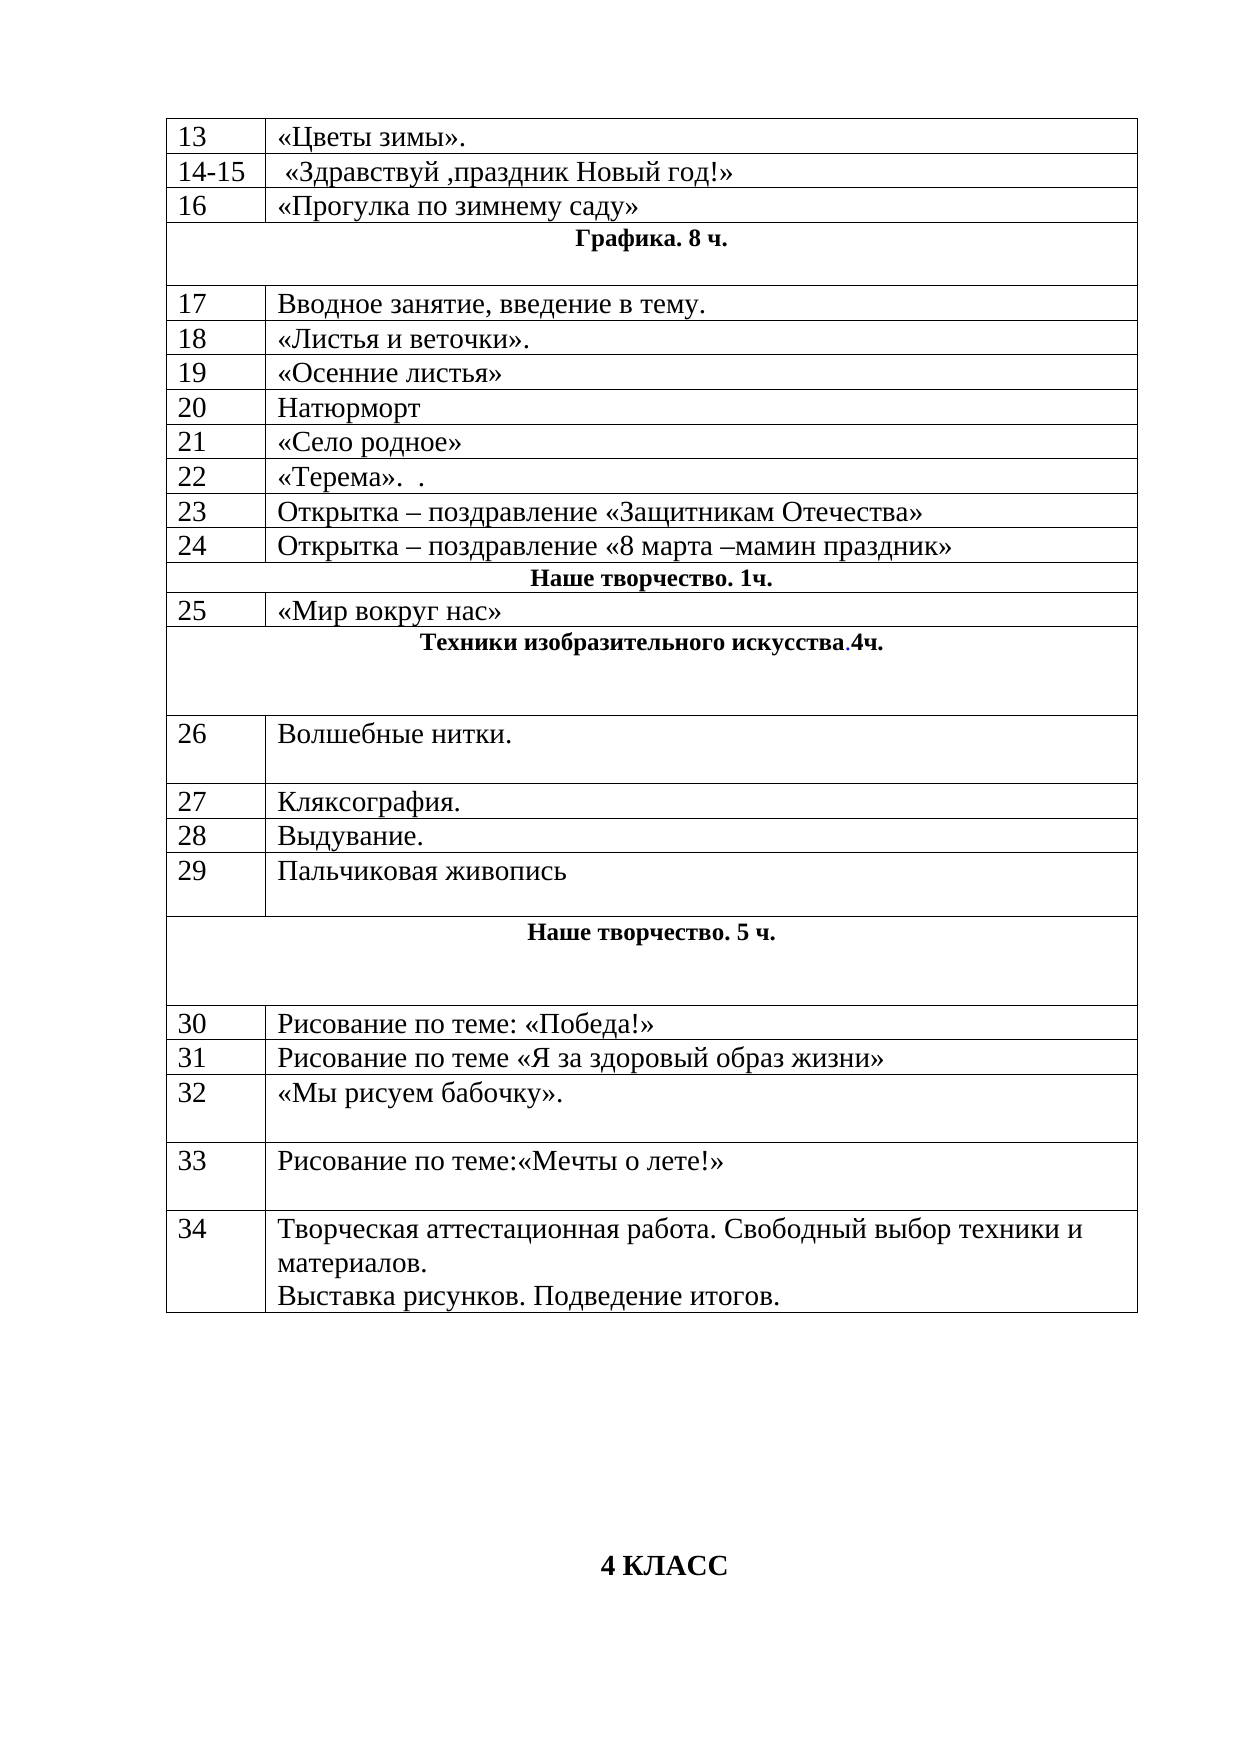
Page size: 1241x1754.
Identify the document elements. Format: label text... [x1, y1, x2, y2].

table_cell «Прогулка по зимнему саду» [266, 188, 1137, 222]
table_cell 34 [167, 1211, 265, 1312]
table_cell «Мы рисуем бабочку». [266, 1075, 1137, 1142]
table_cell «Мир вокруг нас» [266, 593, 1137, 626]
table_cell «Село родное» [266, 425, 1137, 458]
table_cell 22 [167, 459, 265, 493]
table_cell Рисование по теме:«Мечты о лете!» [266, 1143, 1137, 1210]
table_cell Наше творчество. 5 ч. [167, 917, 1137, 1005]
table_cell Наше творчество. 1ч. [167, 563, 1137, 592]
table_cell «Листья и веточки». [266, 321, 1137, 354]
table_cell 20 [167, 390, 265, 423]
table_cell Вводное занятие, введение в тему. [266, 286, 1137, 320]
table_cell Открытка – поздравление «8 марта –мамин праздник» [266, 528, 1137, 562]
table_cell «Цветы зимы». [266, 119, 1137, 153]
table_cell 18 [167, 321, 265, 354]
table_cell 23 [167, 494, 265, 527]
table_cell 33 [167, 1143, 265, 1210]
table_cell Техники изобразительного искусства.4ч. [167, 627, 1137, 715]
table_cell 24 [167, 528, 265, 562]
table_cell 17 [167, 286, 265, 320]
table_cell Рисование по теме: «Победа!» [266, 1006, 1137, 1039]
table_cell Волшебные нитки. [266, 716, 1137, 783]
table_cell 25 [167, 593, 265, 626]
table_cell 29 [167, 853, 265, 916]
table_cell Пальчиковая живопись [266, 853, 1137, 916]
table_cell Рисование по теме «Я за здоровый образ жизни» [266, 1040, 1137, 1074]
table_cell Выдувание. [266, 819, 1137, 852]
table_cell 19 [167, 355, 265, 389]
table_cell 16 [167, 188, 265, 222]
table_cell Графика. 8 ч. [167, 223, 1137, 285]
table_cell 32 [167, 1075, 265, 1142]
table_cell 14-15 [167, 154, 265, 187]
table_cell «Здравствуй ,праздник Новый год!» [266, 154, 1137, 187]
table_cell 21 [167, 425, 265, 458]
table_cell Открытка – поздравление «Защитникам Отечества» [266, 494, 1137, 527]
table_cell 31 [167, 1040, 265, 1074]
text 4 КЛАСС [177, 1548, 1152, 1581]
table_cell 28 [167, 819, 265, 852]
table_cell «Осенние листья» [266, 355, 1137, 389]
table_cell 30 [167, 1006, 265, 1039]
table_cell «Терема». . [266, 459, 1137, 493]
table_cell Натюрморт [266, 390, 1137, 423]
table_cell Творческая аттестационная работа. Свободный выбор техники и материалов. Выставка рисунков. Подведение итогов. [266, 1211, 1137, 1312]
table_cell 27 [167, 784, 265, 817]
table_cell Кляксография. [266, 784, 1137, 817]
table_cell 13 [167, 119, 265, 153]
table_cell 26 [167, 716, 265, 783]
